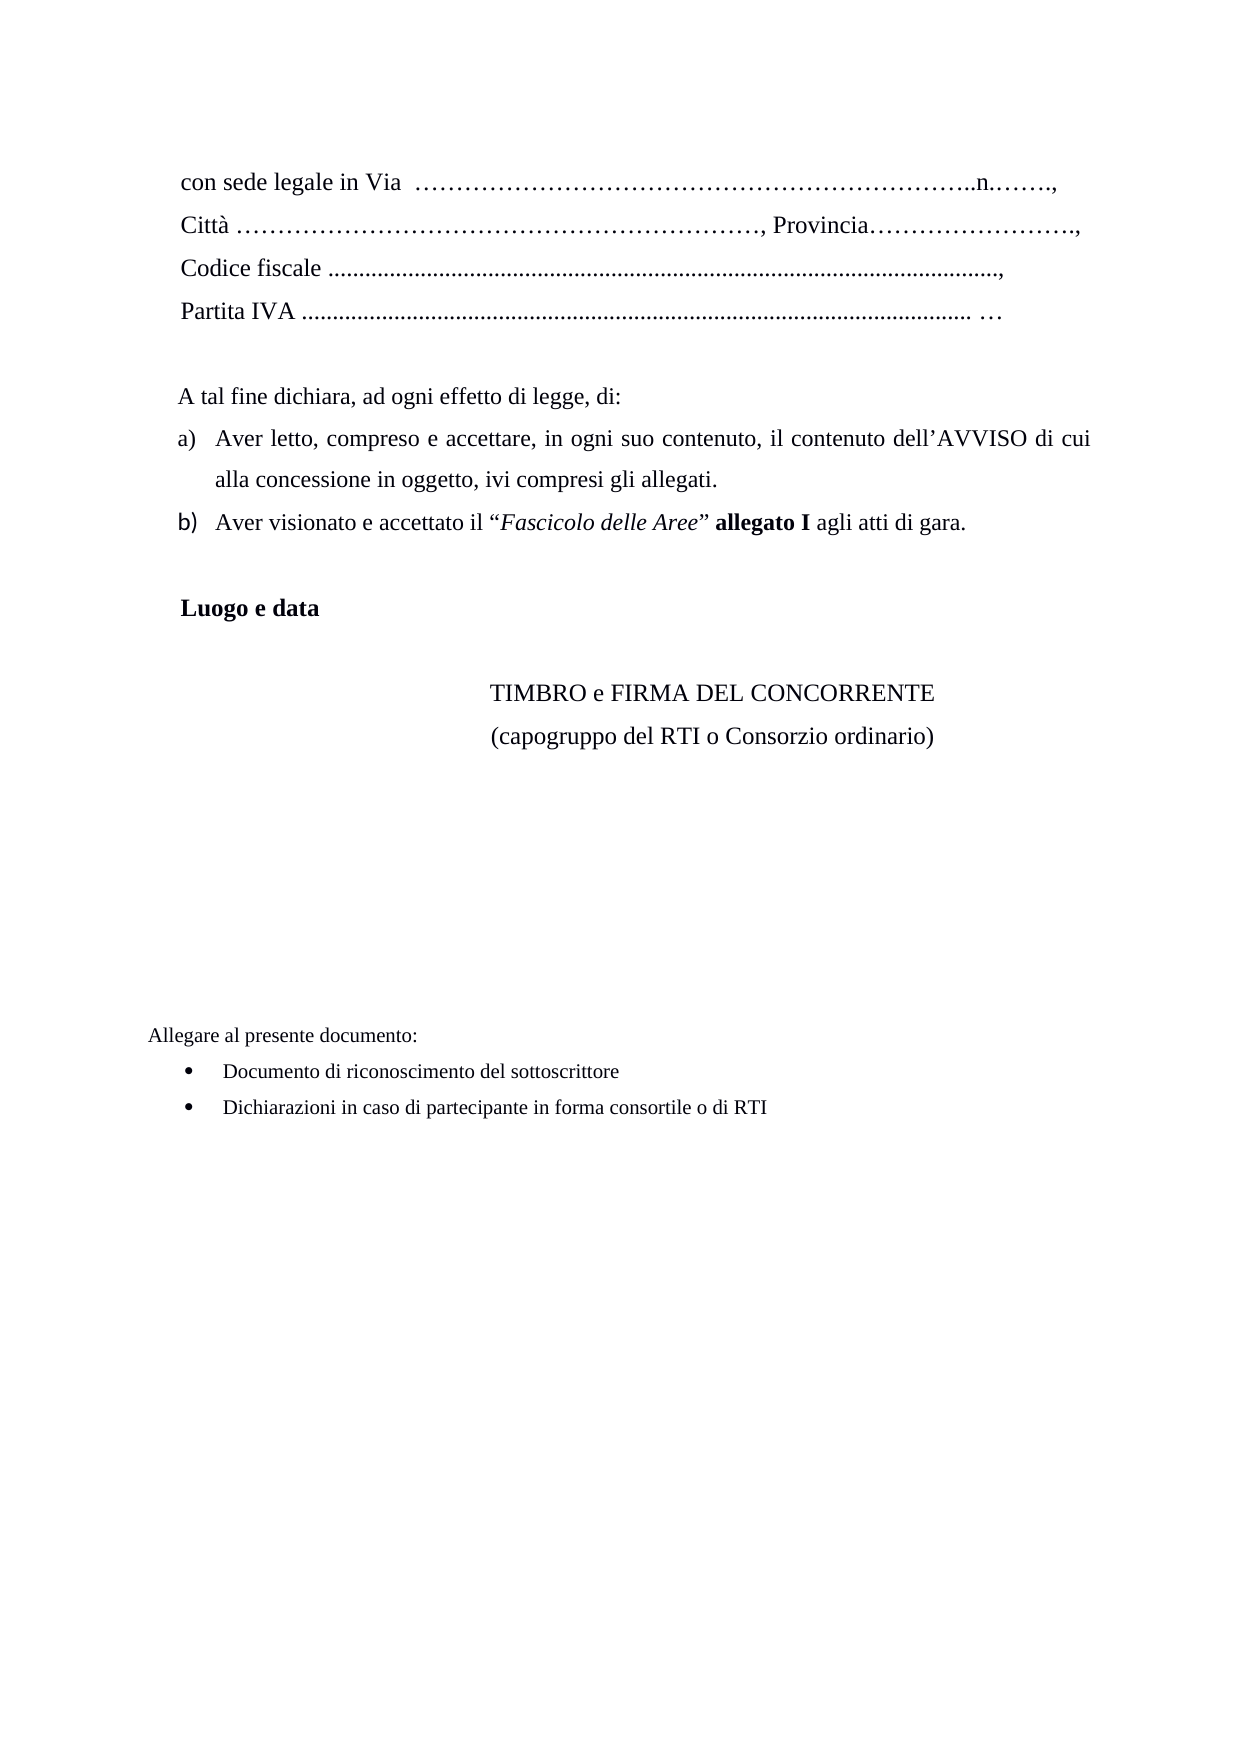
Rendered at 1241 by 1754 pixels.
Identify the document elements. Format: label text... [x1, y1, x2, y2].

text Partita IVA ............................................................................................................. … [180, 296, 1093, 325]
text TIMBRO e FIRMA DEL CONCORRENTE [332, 678, 1093, 707]
subtitle Luogo e data [180, 593, 1093, 622]
text Allegare al presente documento: [148, 1023, 1093, 1047]
text Codice fiscale ............................................................................................................., [180, 253, 1093, 282]
list Documento di riconoscimento del sottoscrittore [185, 1059, 1093, 1083]
text con sede legale in Via …………………………………………………………..n.……., [180, 167, 1093, 195]
list Aver letto, compreso e accettare, in ogni suo contenuto, il contenuto dell’AVVISO di cui alla concessione in oggetto, ivi compresi gli allegati. [177, 424, 1093, 493]
list Aver visionato e accettato il “Fascicolo delle Aree” allegato I agli atti di gara. [177, 506, 1093, 537]
text Città ………………………………………………………, Provincia……………………., [180, 210, 1093, 238]
list Dichiarazioni in caso di partecipante in forma consortile o di RTI [185, 1095, 1093, 1119]
text A tal fine dichiara, ad ogni effetto di legge, di: [177, 382, 1093, 410]
text (capogruppo del RTI o Consorzio ordinario) [332, 721, 1093, 750]
